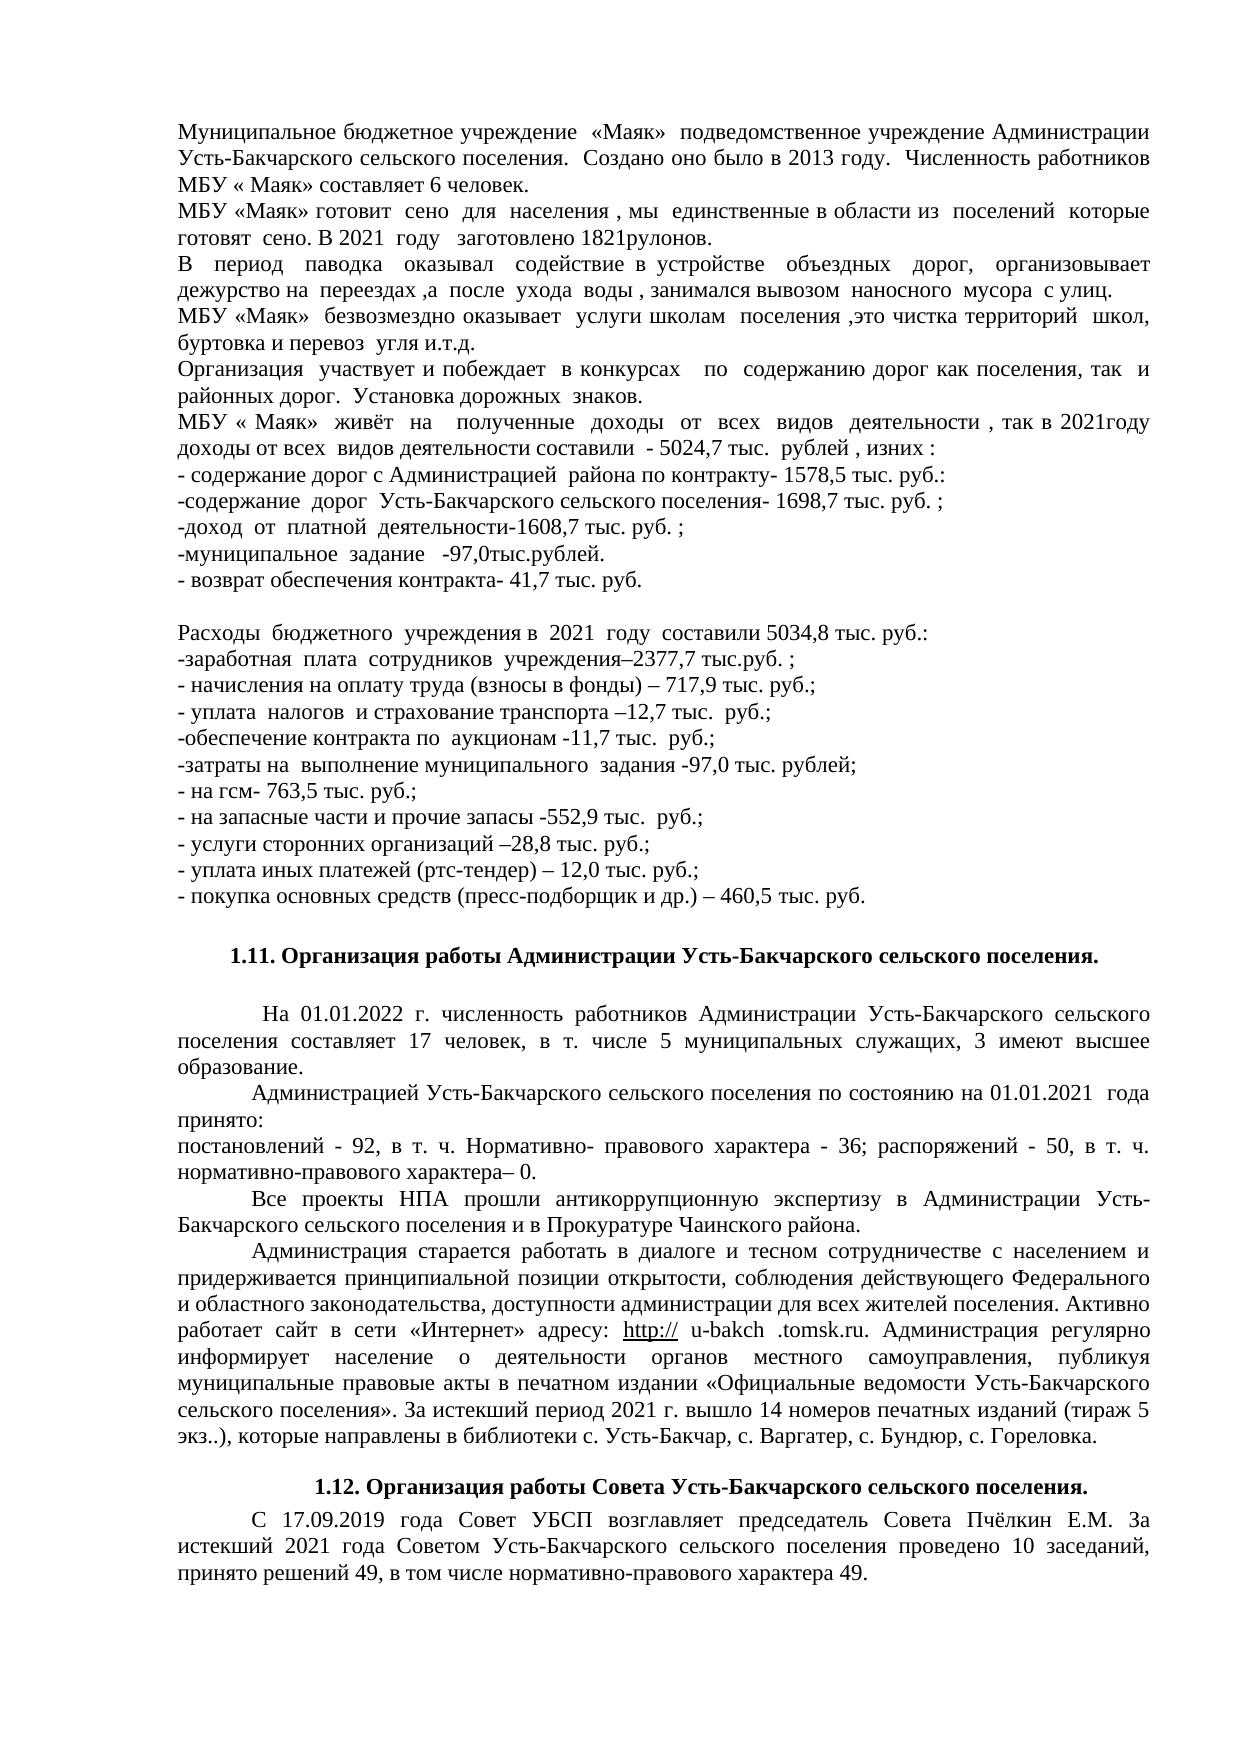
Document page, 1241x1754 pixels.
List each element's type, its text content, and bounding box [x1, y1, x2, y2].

text МБУ «Маяк» готовит сено для населения , мы единственные в области из поселений которые готовят сено. В 2021 году заготовлено 1821рулонов. [177, 197, 1152, 250]
text В период паводка оказывал содействие в устройстве объездных дорог, организовывает дежурство на переездах ,а после ухода воды , занимался вывозом наносного мусора с улиц. [177, 250, 1152, 303]
text - возврат обеспечения контракта- 41,7 тыс. руб. [177, 566, 1152, 592]
text Администрацией Усть-Бакчарского сельского поселения по состоянию на 01.01.2021 года принято: [177, 1079, 1152, 1132]
text постановлений - 92, в т. ч. Нормативно- правового характера - 36; распоряжений - 50, в т. ч. нормативно-правового характера– 0. [177, 1132, 1152, 1185]
text -заработная плата сотрудников учреждения–2377,7 тыс.руб. ; [177, 645, 1152, 672]
text - покупка основных средств (пресс-подборщик и др.) – 460,5 тыс. руб. [177, 882, 1152, 909]
text - содержание дорог с Администрацией района по контракту- 1578,5 тыс. руб.: [177, 461, 1152, 487]
text Расходы бюджетного учреждения в 2021 году составили 5034,8 тыс. руб.: [177, 619, 1152, 645]
text - начисления на оплату труда (взносы в фонды) – 717,9 тыс. руб.; [177, 672, 1152, 698]
text - услуги сторонних организаций –28,8 тыс. руб.; [177, 830, 1152, 856]
text -доход от платной деятельности-1608,7 тыс. руб. ; [177, 513, 1152, 540]
subtitle 1.12. Организация работы Совета Усть-Бакчарского сельского поселения. [177, 1473, 1152, 1500]
text С 17.09.2019 года Совет УБСП возглавляет председатель Совета Пчёлкин Е.М. За истекший 2021 года Советом Усть-Бакчарского сельского поселения проведено 10 заседаний, принято решений 49, в том числе нормативно-правового характера 49. [177, 1506, 1152, 1585]
text МБУ « Маяк» живёт на полученные доходы от всех видов деятельности , так в 2021году доходы от всех видов деятельности составили - 5024,7 тыс. рублей , изних : [177, 408, 1152, 461]
text - уплата налогов и страхование транспорта –12,7 тыс. руб.; [177, 698, 1152, 724]
text Администрация старается работать в диалоге и тесном сотрудничестве с населением и придерживается принципиальной позиции открытости, соблюдения действующего Федерального и областного законодательства, доступности администрации для всех жителей поселения. Активно работает сайт в сети «Интернет» адресу: http:// u-bakch .tomsk.ru. Администрация регулярно информирует население о деятельности органов местного самоуправления, публикуя муниципальные правовые акты в печатном издании «Официальные ведомости Усть-Бакчарского сельского поселения». За истекший период 2021 г. вышло 14 номеров печатных изданий (тираж 5 экз..), которые направлены в библиотеки с. Усть-Бакчар, с. Варгатер, с. Бундюр, с. Гореловка. [177, 1237, 1152, 1448]
text - уплата иных платежей (ртс-тендер) – 12,0 тыс. руб.; [177, 856, 1152, 882]
text - на запасные части и прочие запасы -552,9 тыс. руб.; [177, 803, 1152, 830]
text На 01.01.2022 г. численность работников Администрации Усть-Бакчарского сельского поселения составляет 17 человек, в т. числе 5 муниципальных служащих, 3 имеют высшее образование. [177, 1000, 1152, 1079]
text -содержание дорог Усть-Бакчарского сельского поселения- 1698,7 тыс. руб. ; [177, 487, 1152, 513]
text - на гсм- 763,5 тыс. руб.; [177, 777, 1152, 803]
text Муниципальное бюджетное учреждение «Маяк» подведомственное учреждение Администрации Усть-Бакчарского сельского поселения. Создано оно было в 2013 году. Численность работников МБУ « Маяк» составляет 6 человек. [177, 118, 1152, 197]
text МБУ «Маяк» безвозмездно оказывает услуги школам поселения ,это чистка территорий школ, буртовка и перевоз угля и.т.д. [177, 303, 1152, 355]
text -муниципальное задание -97,0тыс.рублей. [177, 540, 1152, 566]
text Все проекты НПА прошли антикоррупционную экспертизу в Администрации Усть-Бакчарского сельского поселения и в Прокуратуре Чаинского района. [177, 1185, 1152, 1237]
text -обеспечение контракта по аукционам -11,7 тыс. руб.; [177, 724, 1152, 751]
text -затраты на выполнение муниципального задания -97,0 тыс. рублей; [177, 751, 1152, 777]
text 1.11. Организация работы Администрации Усть-Бакчарского сельского поселения. [177, 939, 1152, 970]
text Организация участвует и побеждает в конкурсах по содержанию дорог как поселения, так и районных дорог. Установка дорожных знаков. [177, 355, 1152, 408]
